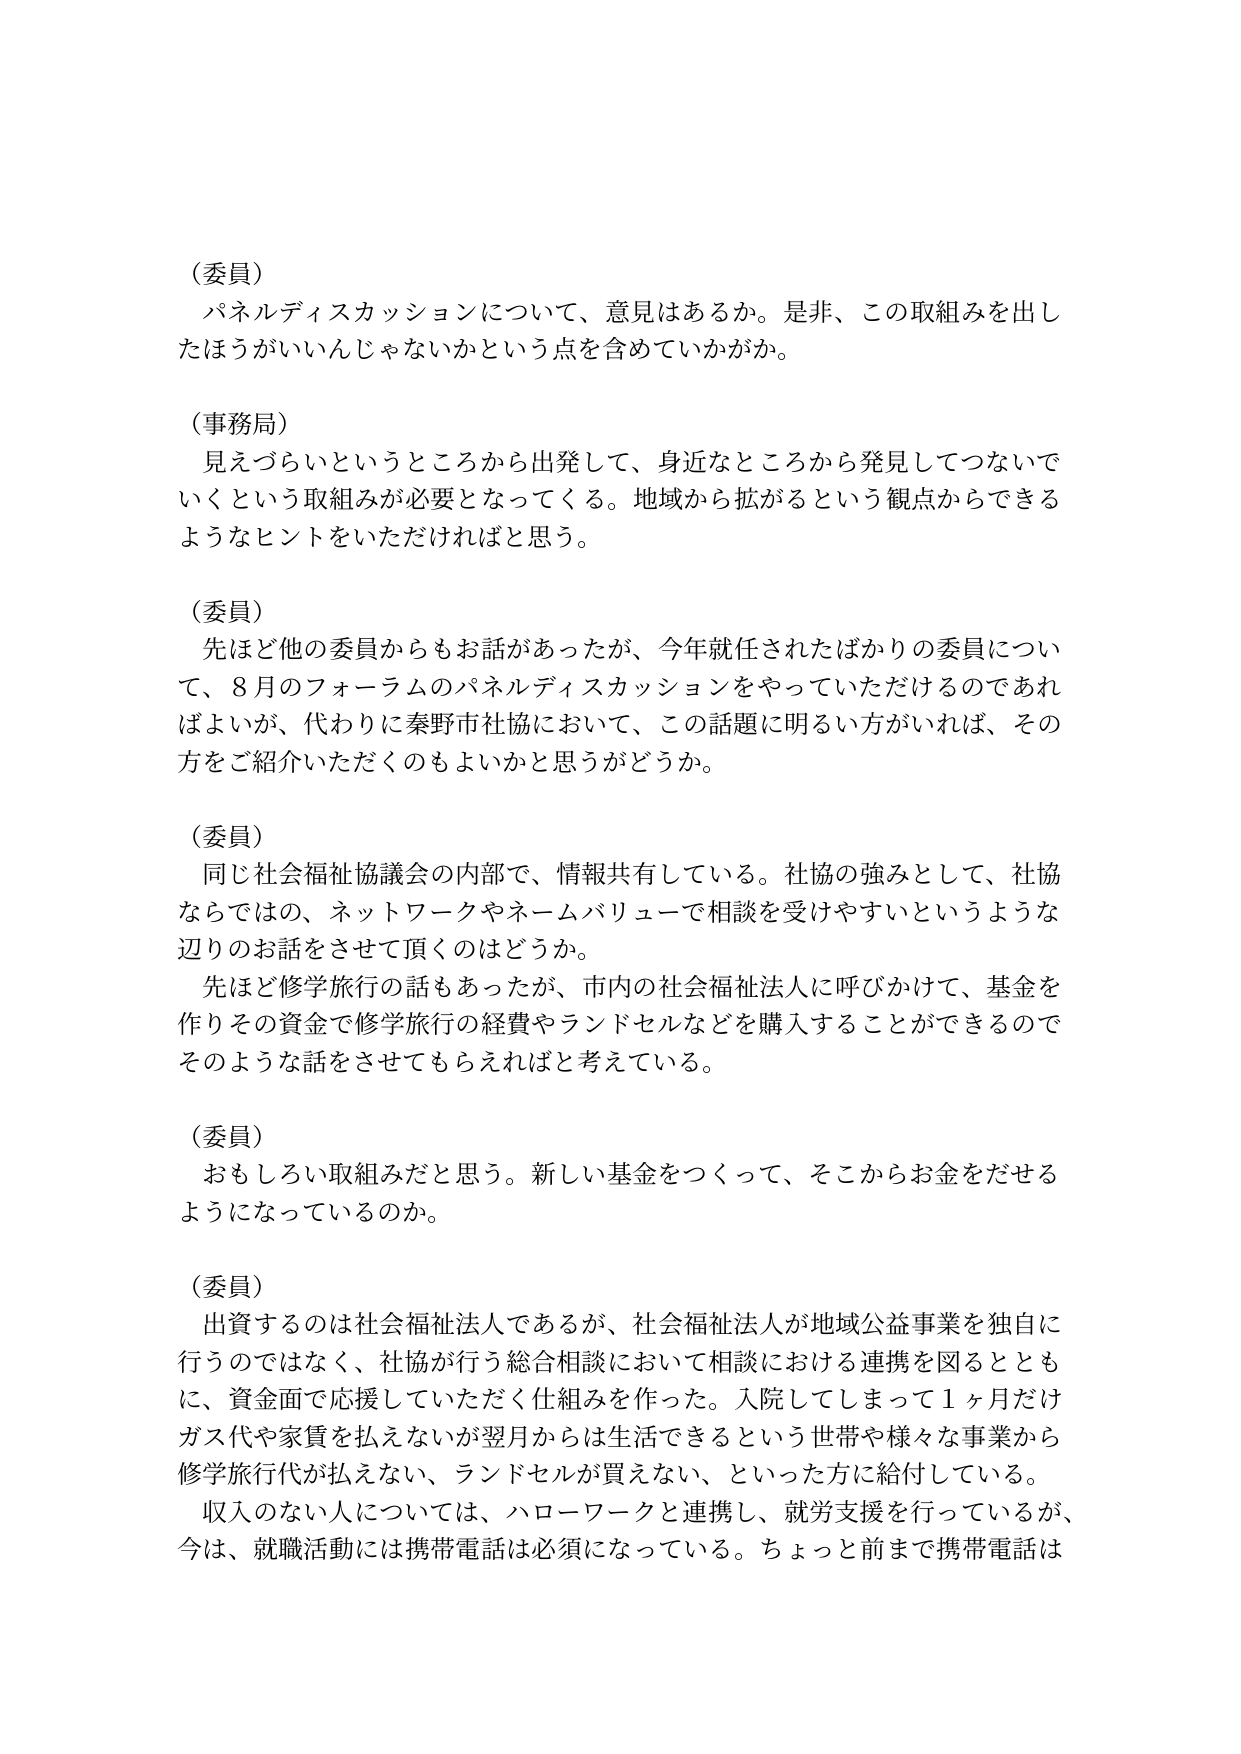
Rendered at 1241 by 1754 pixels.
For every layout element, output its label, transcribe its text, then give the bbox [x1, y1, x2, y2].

text （委員） [177, 1117, 1063, 1154]
text 見えづらいというところから出発して、身近なところから発見してつないでいくという取組みが必要となってくる。地域から拡がるという観点からできるようなヒントをいただければと思う。 [177, 442, 1063, 554]
text （委員） [177, 1267, 1063, 1304]
text 同じ社会福祉協議会の内部で、情報共有している。社協の強みとして、社協ならではの、ネットワークやネームバリューで相談を受けやすいというような辺りのお話をさせて頂くのはどうか。 [177, 854, 1063, 967]
text （委員） [177, 592, 1063, 629]
text 先ほど修学旅行の話もあったが、市内の社会福祉法人に呼びかけて、基金を作りその資金で修学旅行の経費やランドセルなどを購入することができるので、そのような話をさせてもらえればと考えている。 [177, 967, 1063, 1079]
text 先ほど他の委員からもお話があったが、今年就任されたばかりの委員について、８月のフォーラムのパネルディスカッションをやっていただけるのであればよいが、代わりに秦野市社協において、この話題に明るい方がいれば、その方をご紹介いただくのもよいかと思うがどうか。 [177, 629, 1063, 779]
text 出資するのは社会福祉法人であるが、社会福祉法人が地域公益事業を独自に行うのではなく、社協が行う総合相談において相談における連携を図るとともに、資金面で応援していただく仕組みを作った。入院してしまって１ヶ月だけガス代や家賃を払えないが翌月からは生活できるという世帯や様々な事業から、修学旅行代が払えない、ランドセルが買えない、といった方に給付している。 [177, 1304, 1063, 1492]
text パネルディスカッションについて、意見はあるか。是非、この取組みを出したほうがいいんじゃないかという点を含めていかがか。 [177, 292, 1063, 367]
text （委員） [177, 254, 1063, 292]
text おもしろい取組みだと思う。新しい基金をつくって、そこからお金をだせるようになっているのか。 [177, 1154, 1063, 1229]
text （委員） [177, 817, 1063, 854]
text （事務局） [177, 404, 1063, 442]
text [177, 1492, 1063, 1567]
